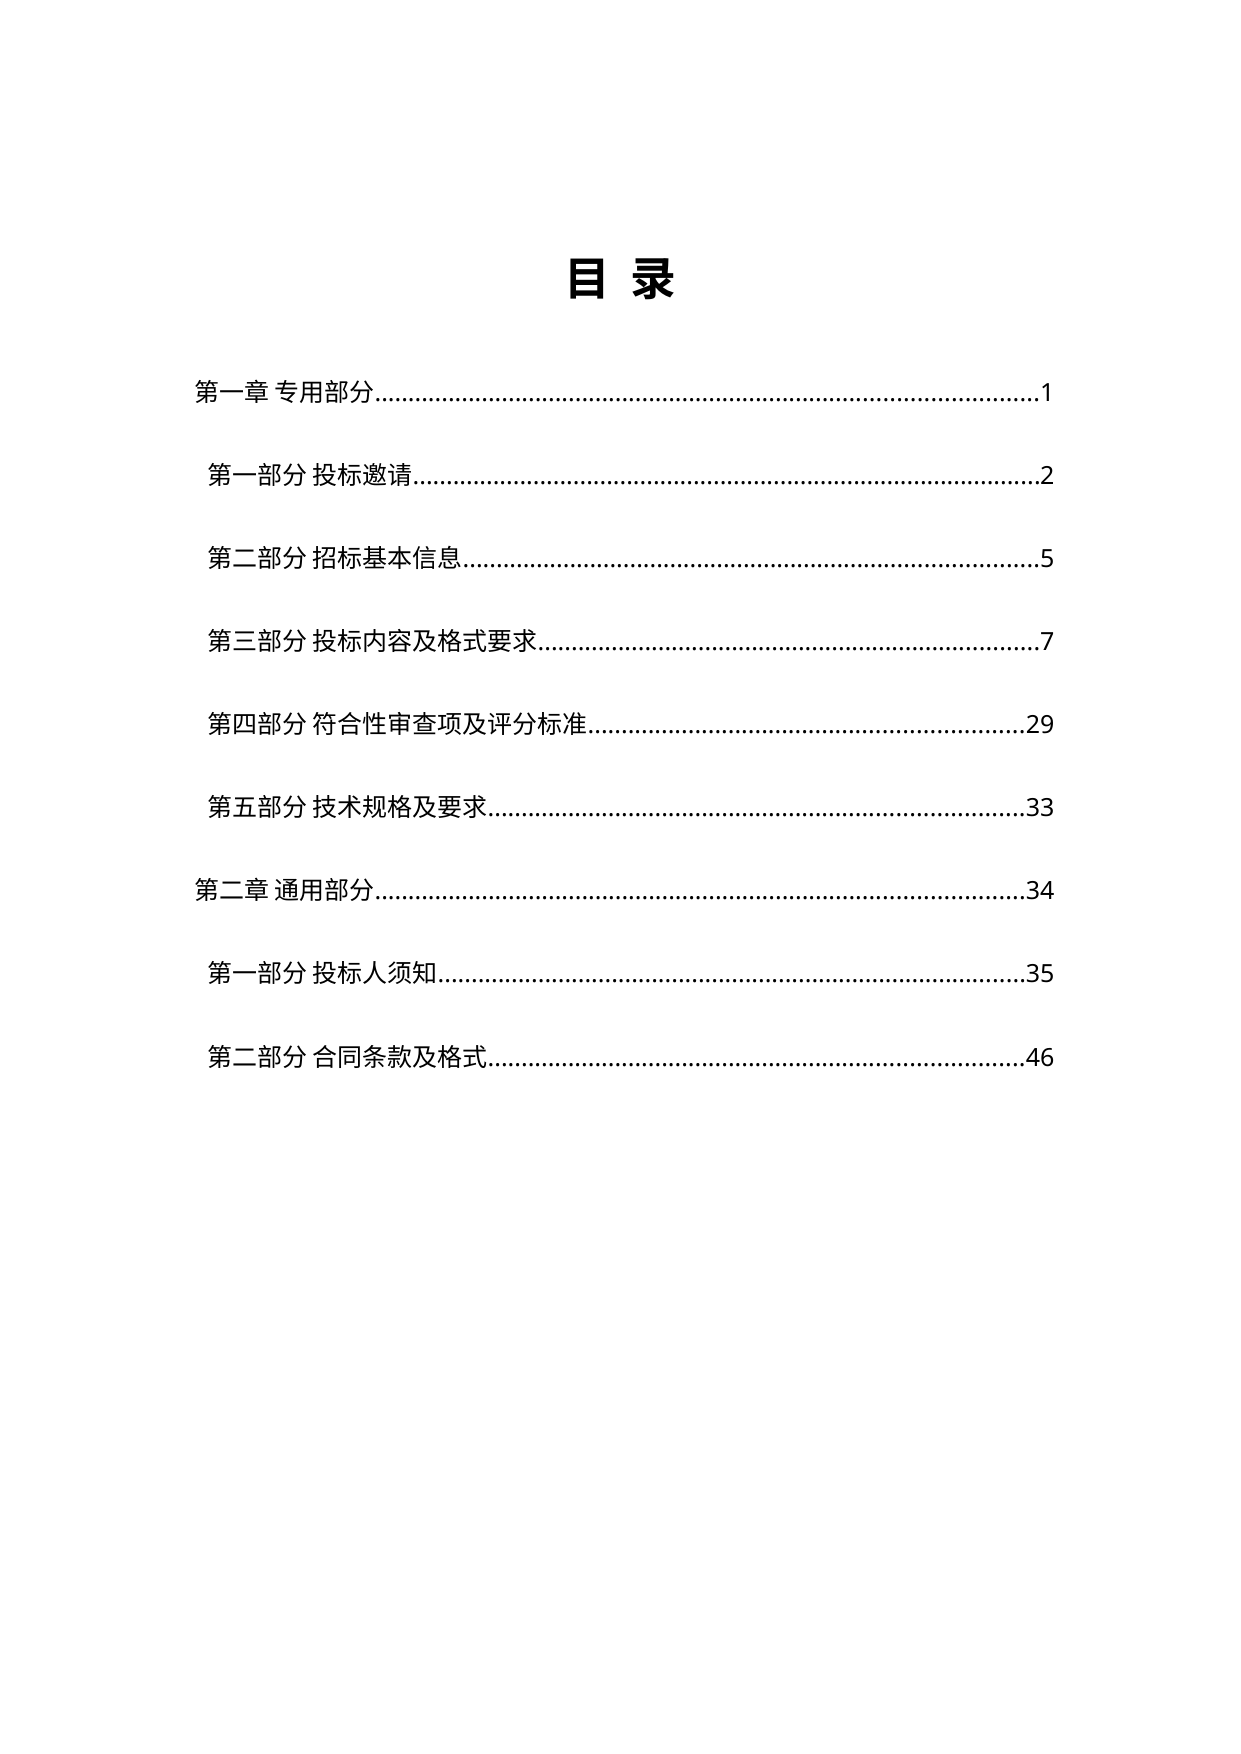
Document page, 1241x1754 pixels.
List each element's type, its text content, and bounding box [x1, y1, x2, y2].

text 第一章 专用部分 1 [187, 358, 1053, 423]
text 第五部分 技术规格及要求 33 [187, 773, 1053, 838]
text 第三部分 投标内容及格式要求 7 [187, 607, 1053, 672]
text 第一部分 投标邀请 2 [187, 441, 1053, 506]
text 第二部分 合同条款及格式 46 [187, 1023, 1053, 1088]
text 第四部分 符合性审查项及评分标准 29 [187, 690, 1053, 755]
text 目 录 [187, 227, 1053, 324]
text 第二章 通用部分 34 [187, 856, 1053, 921]
text 第一部分 投标人须知 35 [187, 939, 1053, 1004]
text 第二部分 招标基本信息 5 [187, 524, 1053, 589]
